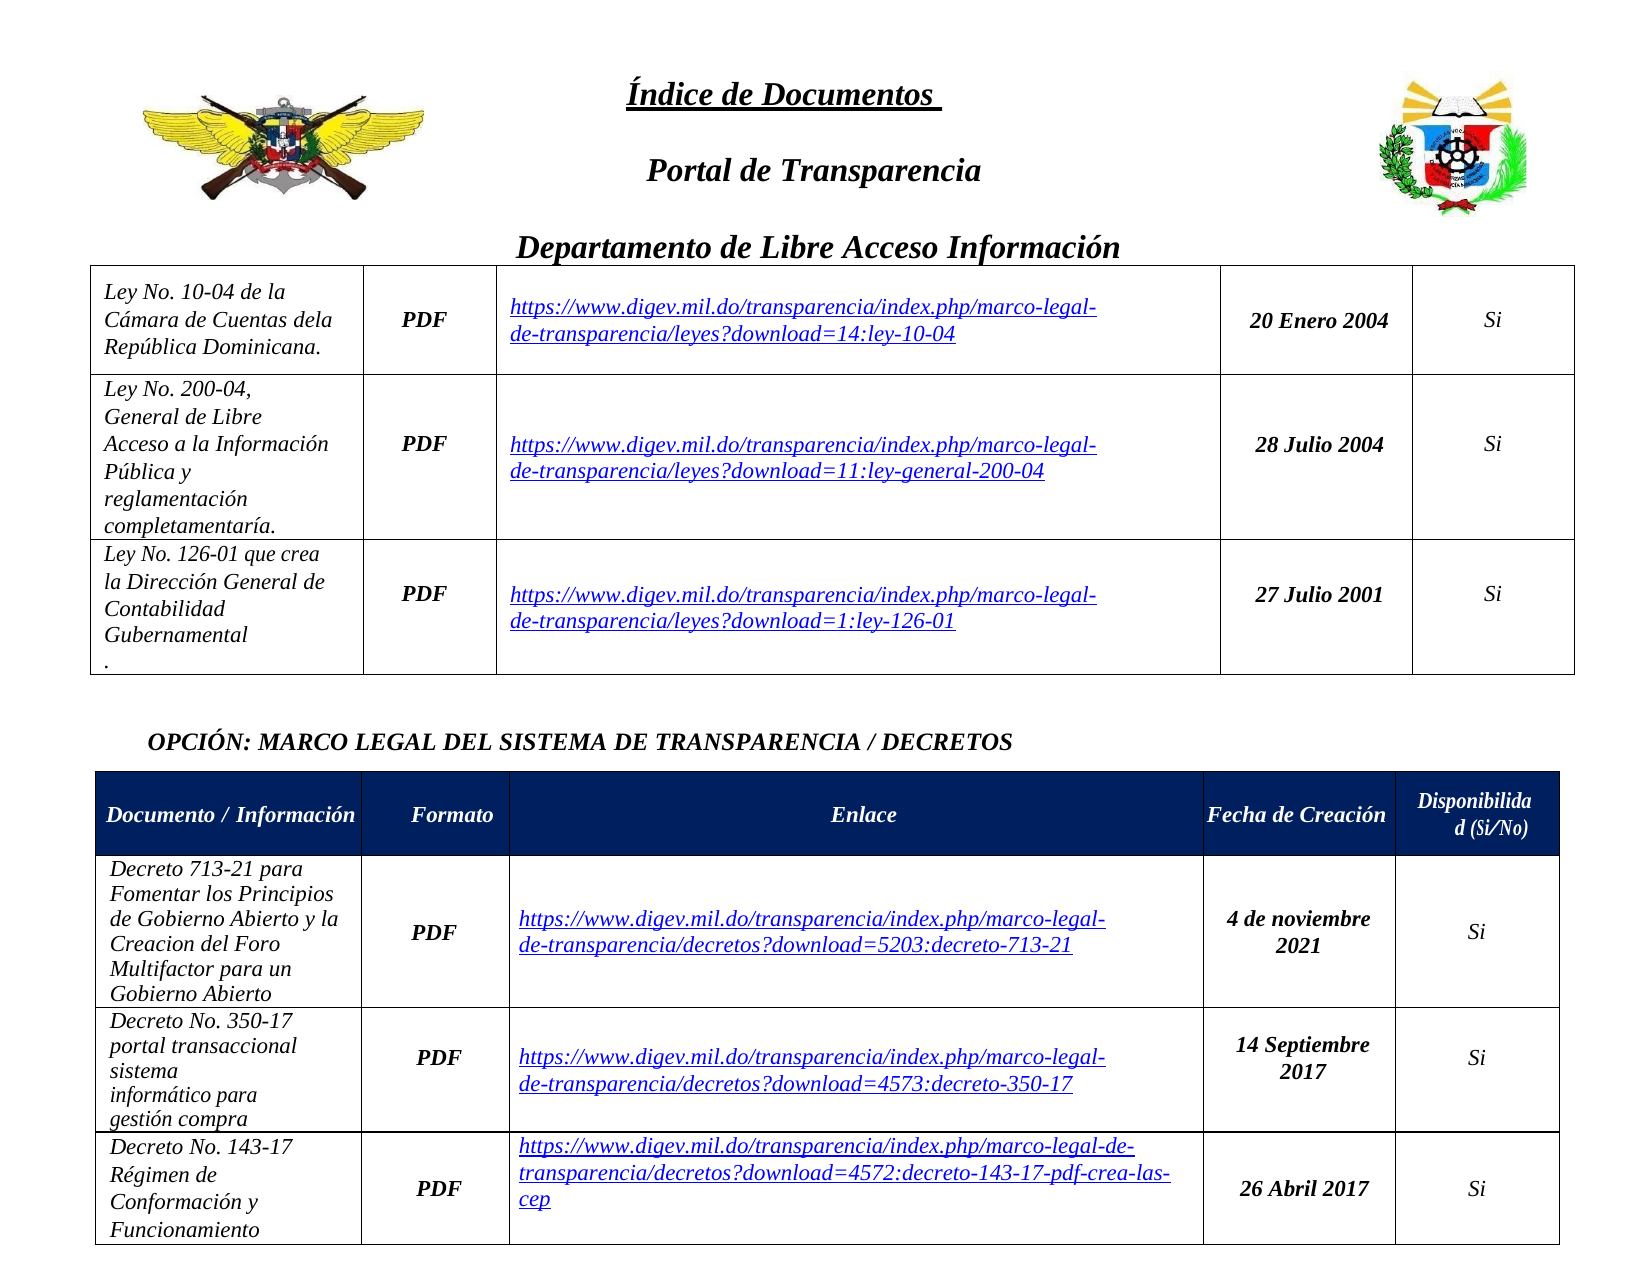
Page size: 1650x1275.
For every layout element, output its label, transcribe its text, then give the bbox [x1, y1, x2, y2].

table_cell https://www.digev.mil.do/transparencia/index.php/marco-legal-de-transparencia/decretos?download=4572:decreto-143-17-pdf-crea-las-cep [510, 1133, 1203, 1243]
table_cell Ley No. 126-01 que crea la Dirección General de Contabilidad Gubernamental. [91, 540, 363, 674]
table_header Fecha de Creación [1204, 772, 1395, 855]
table_cell 26 Abril 2017 [1204, 1133, 1395, 1243]
table_header Documento / Información [96, 772, 361, 855]
table_header Disponibilidad (Si/No) [1396, 772, 1559, 855]
table_header Si [1413, 266, 1574, 374]
table_cell https://www.digev.mil.do/transparencia/index.php/marco-legal-de-transparencia/leyes?download=1:ley-126-01 [497, 540, 1220, 674]
table_cell Si [1396, 1008, 1559, 1131]
table_header PDF [364, 266, 496, 374]
table_cell 28 Julio 2004 [1221, 375, 1412, 539]
table_cell Si [1396, 856, 1559, 1007]
table_header 20 Enero 2004 [1221, 266, 1412, 374]
table_cell PDF [364, 375, 496, 539]
table_cell Si [1413, 375, 1574, 539]
table_cell Ley No. 200-04, General de Libre Acceso a la Información Pública y reglamentación completamentaría. [91, 375, 363, 539]
table_cell Decreto No. 350-17 portal transaccional sistema informático para gestión compra [96, 1008, 361, 1131]
text OPCIÓN: MARCO LEGAL DEL SISTEMA DE TRANSPARENCIA / DECRETOS [147, 727, 1594, 756]
table_cell PDF [362, 1133, 509, 1243]
table_cell Decreto 713-21 para Fomentar los Principios de Gobierno Abierto y la Creacion del Foro Multifactor para un Gobierno Abierto [96, 856, 361, 1007]
picture [1379, 71, 1527, 217]
table_header Enlace [510, 772, 1203, 855]
table_cell https://www.digev.mil.do/transparencia/index.php/marco-legal-de-transparencia/decretos?download=5203:decreto-713-21 [510, 856, 1203, 1007]
table_header Formato [362, 772, 509, 855]
table_cell 4 de noviembre 2021 [1204, 856, 1395, 1007]
table_header Ley No. 10-04 de la Cámara de Cuentas dela República Dominicana. [91, 266, 363, 374]
table_cell PDF [362, 856, 509, 1007]
table_cell 27 Julio 2001 [1221, 540, 1412, 674]
picture [142, 95, 424, 200]
table_cell https://www.digev.mil.do/transparencia/index.php/marco-legal-de-transparencia/decretos?download=4573:decreto-350-17 [510, 1008, 1203, 1131]
table_cell Decreto No. 143-17 Régimen de Conformación y Funcionamiento Comisiones [96, 1133, 361, 1243]
table_header https://www.digev.mil.do/transparencia/index.php/marco-legal-de-transparencia/leyes?download=14:ley-10-04 [497, 266, 1220, 374]
table_cell Si [1413, 540, 1574, 674]
table_cell 14 Septiembre 2017 [1204, 1008, 1395, 1131]
table_cell PDF [362, 1008, 509, 1131]
table_cell https://www.digev.mil.do/transparencia/index.php/marco-legal-de-transparencia/leyes?download=11:ley-general-200-04 [497, 375, 1220, 539]
table_cell PDF [364, 540, 496, 674]
table_cell Si [1396, 1133, 1559, 1243]
